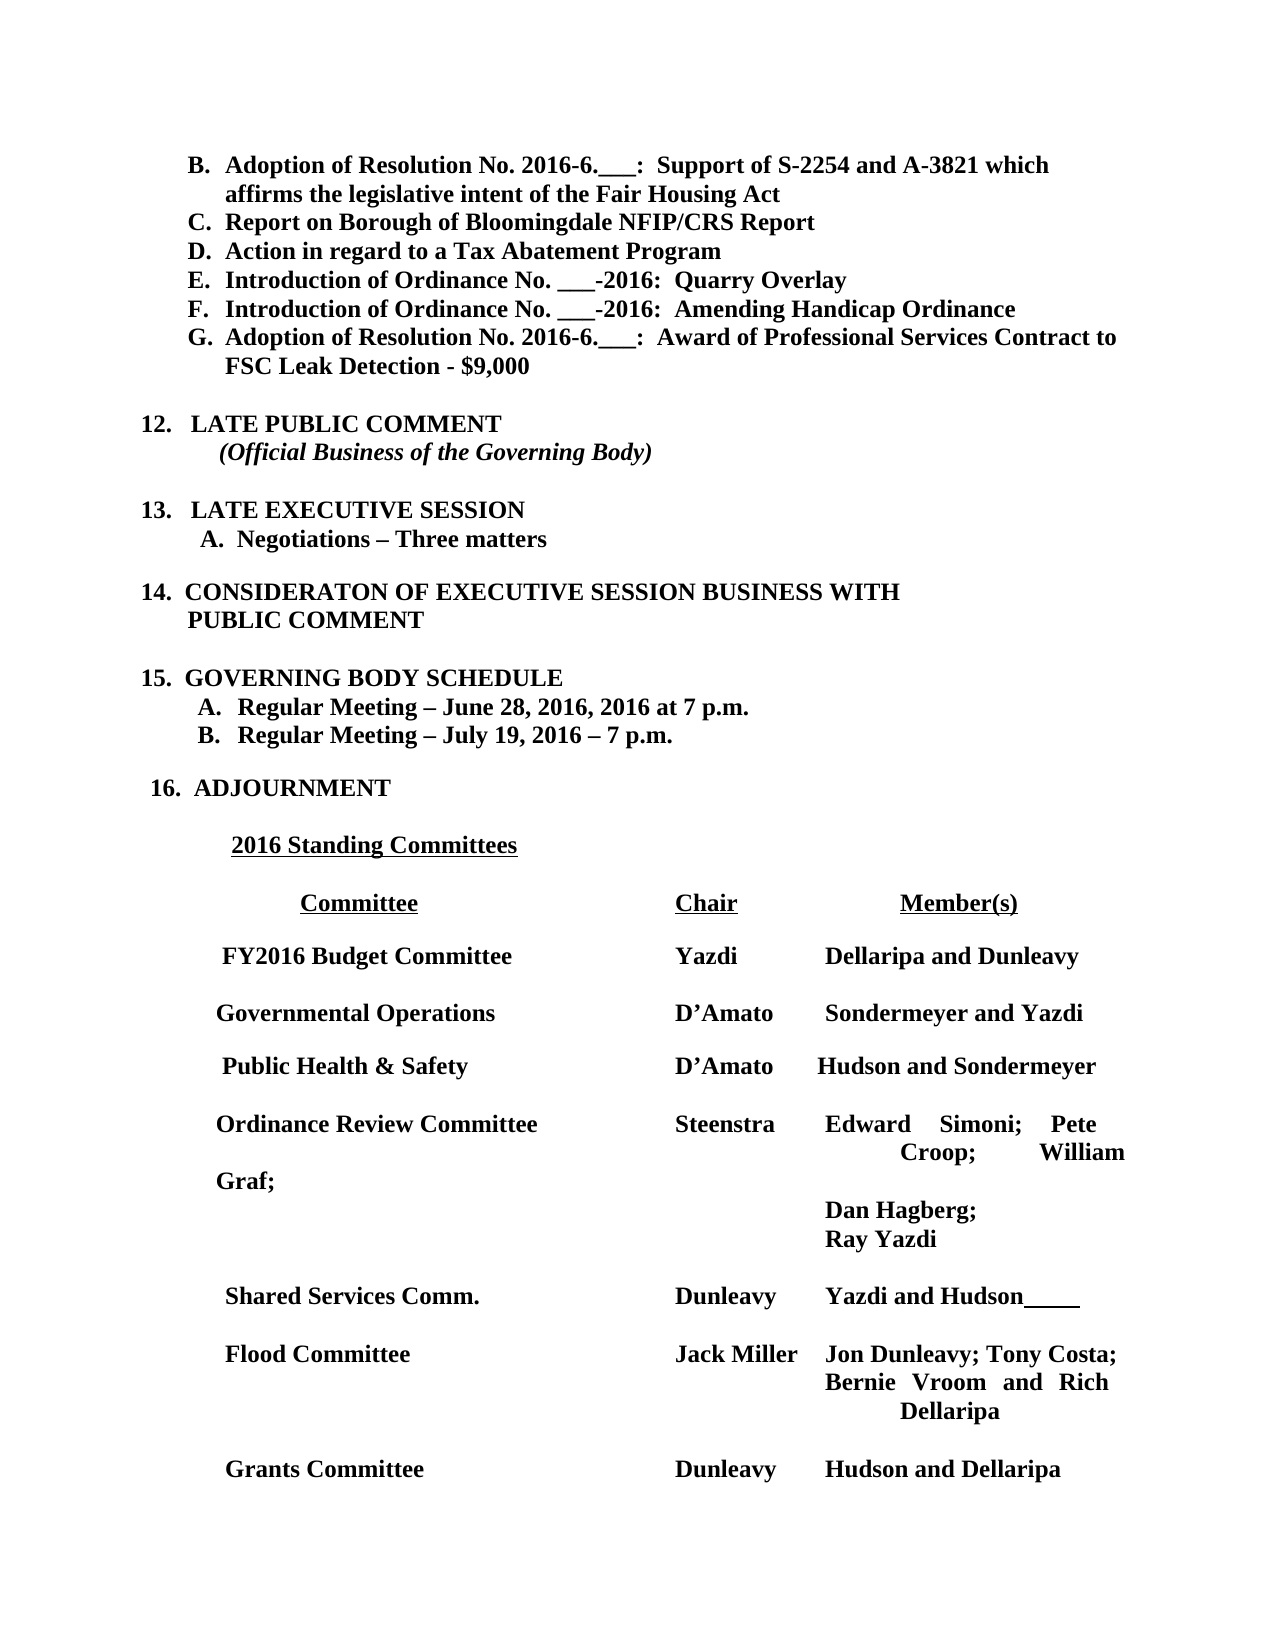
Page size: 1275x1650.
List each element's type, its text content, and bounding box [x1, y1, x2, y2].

text 16. ADJOURNMENT [150, 773, 1125, 802]
list Regular Meeting – July 19, 2016 – 7 p.m. [197, 720, 1125, 749]
text Shared Services Comm. Dunleavy Yazdi and Hudson [169, 1281, 1125, 1310]
text 13. LATE EXECUTIVE SESSION [141, 495, 1125, 524]
list Adoption of Resolution No. 2016-6.___: Support of S-2254 and A-3821 which affirms the legislative intent of the Fair Housing Act [187, 150, 1125, 207]
list Introduction of Ordinance No. ___-2016: Quarry Overlay [187, 265, 1125, 294]
text Ray Yazdi [187, 1224, 1125, 1252]
text FY2016 Budget Committee Yazdi Dellaripa and Dunleavy [187, 941, 1125, 970]
list Regular Meeting – June 28, 2016, 2016 at 7 p.m. [197, 692, 1125, 720]
text Flood Committee Jack Miller Jon Dunleavy; Tony Costa; [187, 1339, 1125, 1367]
list Report on Borough of Bloomingdale NFIP/CRS Report [187, 207, 1125, 236]
text Grants Committee Dunleavy Hudson and Dellaripa [187, 1454, 1125, 1482]
text PUBLIC COMMENT [150, 605, 1125, 634]
text 15. GOVERNING BODY SCHEDULE [141, 663, 1125, 692]
text A. Negotiations – Three matters [150, 524, 1125, 552]
list Action in regard to a Tax Abatement Program [187, 236, 1125, 265]
list Introduction of Ordinance No. ___-2016: Amending Handicap Ordinance [187, 294, 1125, 322]
text (Official Business of the Governing Body) [206, 437, 1125, 466]
text Dan Hagberg; [187, 1195, 1125, 1224]
text 12. LATE PUBLIC COMMENT [141, 409, 1125, 437]
text Committee Chair Member(s) [206, 888, 1125, 917]
text Bernie Vroom and Rich Dellaripa [187, 1367, 1125, 1425]
text 2016 Standing Committees [206, 831, 1125, 859]
text Governmental Operations D’Amato Sondermeyer and Yazdi [187, 998, 1125, 1027]
text Public Health & Safety D’Amato Hudson and Sondermeyer [187, 1051, 1125, 1080]
list Adoption of Resolution No. 2016-6.___: Award of Professional Services Contract to FSC Leak Detection - $9,000 [187, 322, 1125, 380]
text Ordinance Review Committee Steenstra Edward Simoni; Pete Croop; William Graf; [187, 1109, 1125, 1195]
text 14. CONSIDERATON OF EXECUTIVE SESSION BUSINESS WITH [141, 577, 1125, 605]
